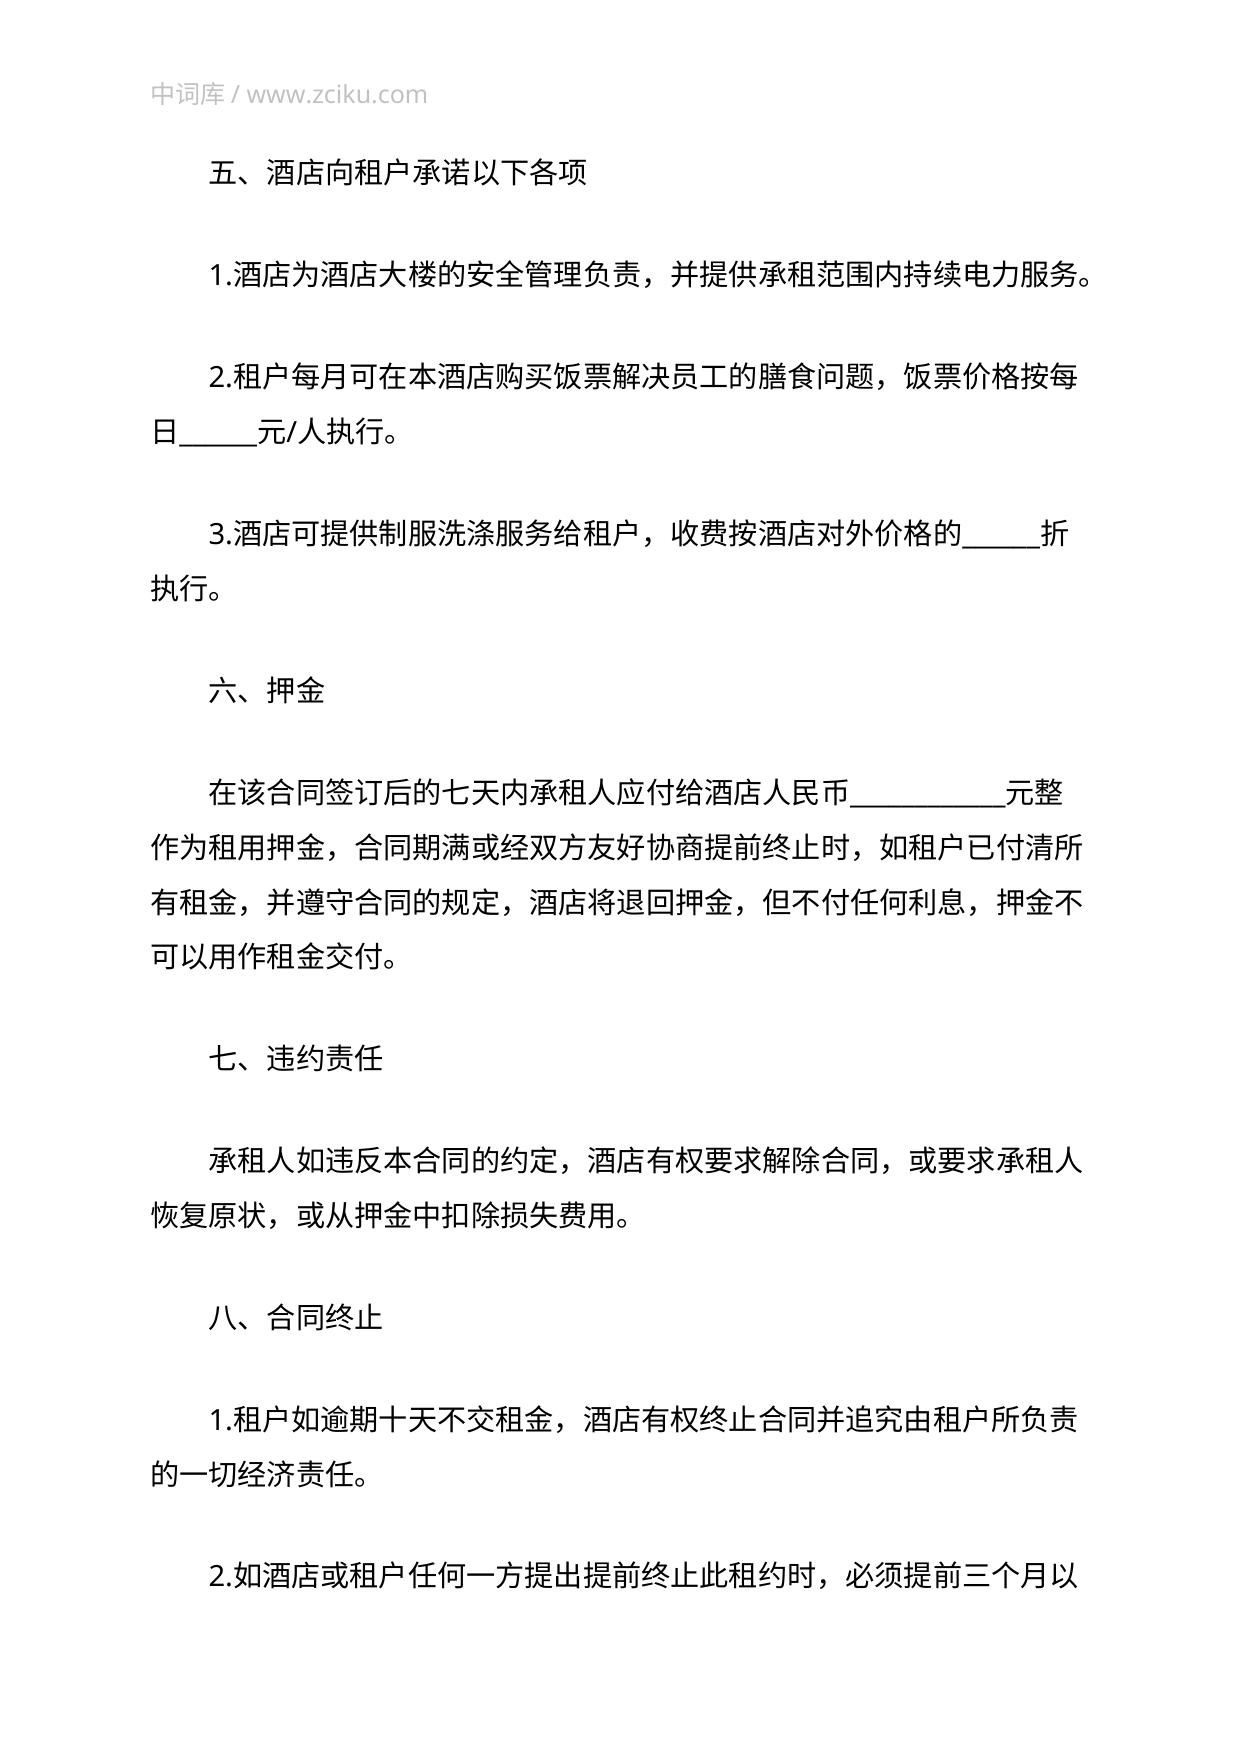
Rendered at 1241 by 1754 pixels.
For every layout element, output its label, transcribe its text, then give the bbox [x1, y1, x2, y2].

text 八、合同终止 [150, 1294, 1090, 1337]
text 在该合同签订后的七天内承租人应付给酒店人民币____________元整作为租用押金，合同期满或经双方友好协商提前终止时，如租户已付清所有租金，并遵守合同的规定，酒店将退回押金，但不付任何利息，押金不可以用作租金交付。 [150, 769, 1090, 976]
text 六、押金 [150, 667, 1090, 710]
text 1.租户如逾期十天不交租金，酒店有权终止合同并追究由租户所负责的一切经济责任。 [150, 1396, 1090, 1493]
text 1.酒店为酒店大楼的安全管理负责，并提供承租范围内持续电力服务。 [150, 252, 1090, 294]
text 3.酒店可提供制服洗涤服务给租户，收费按酒店对外价格的______折执行。 [150, 511, 1090, 608]
text 承租人如违反本合同的约定，酒店有权要求解除合同，或要求承租人恢复原状，或从押金中扣除损失费用。 [150, 1138, 1090, 1235]
text 2.租户每月可在本酒店购买饭票解决员工的膳食问题，饭票价格按每日______元/人执行。 [150, 354, 1090, 451]
text 五、酒店向租户承诺以下各项 [150, 150, 1090, 192]
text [150, 1553, 1090, 1595]
text 七、违约责任 [150, 1036, 1090, 1078]
